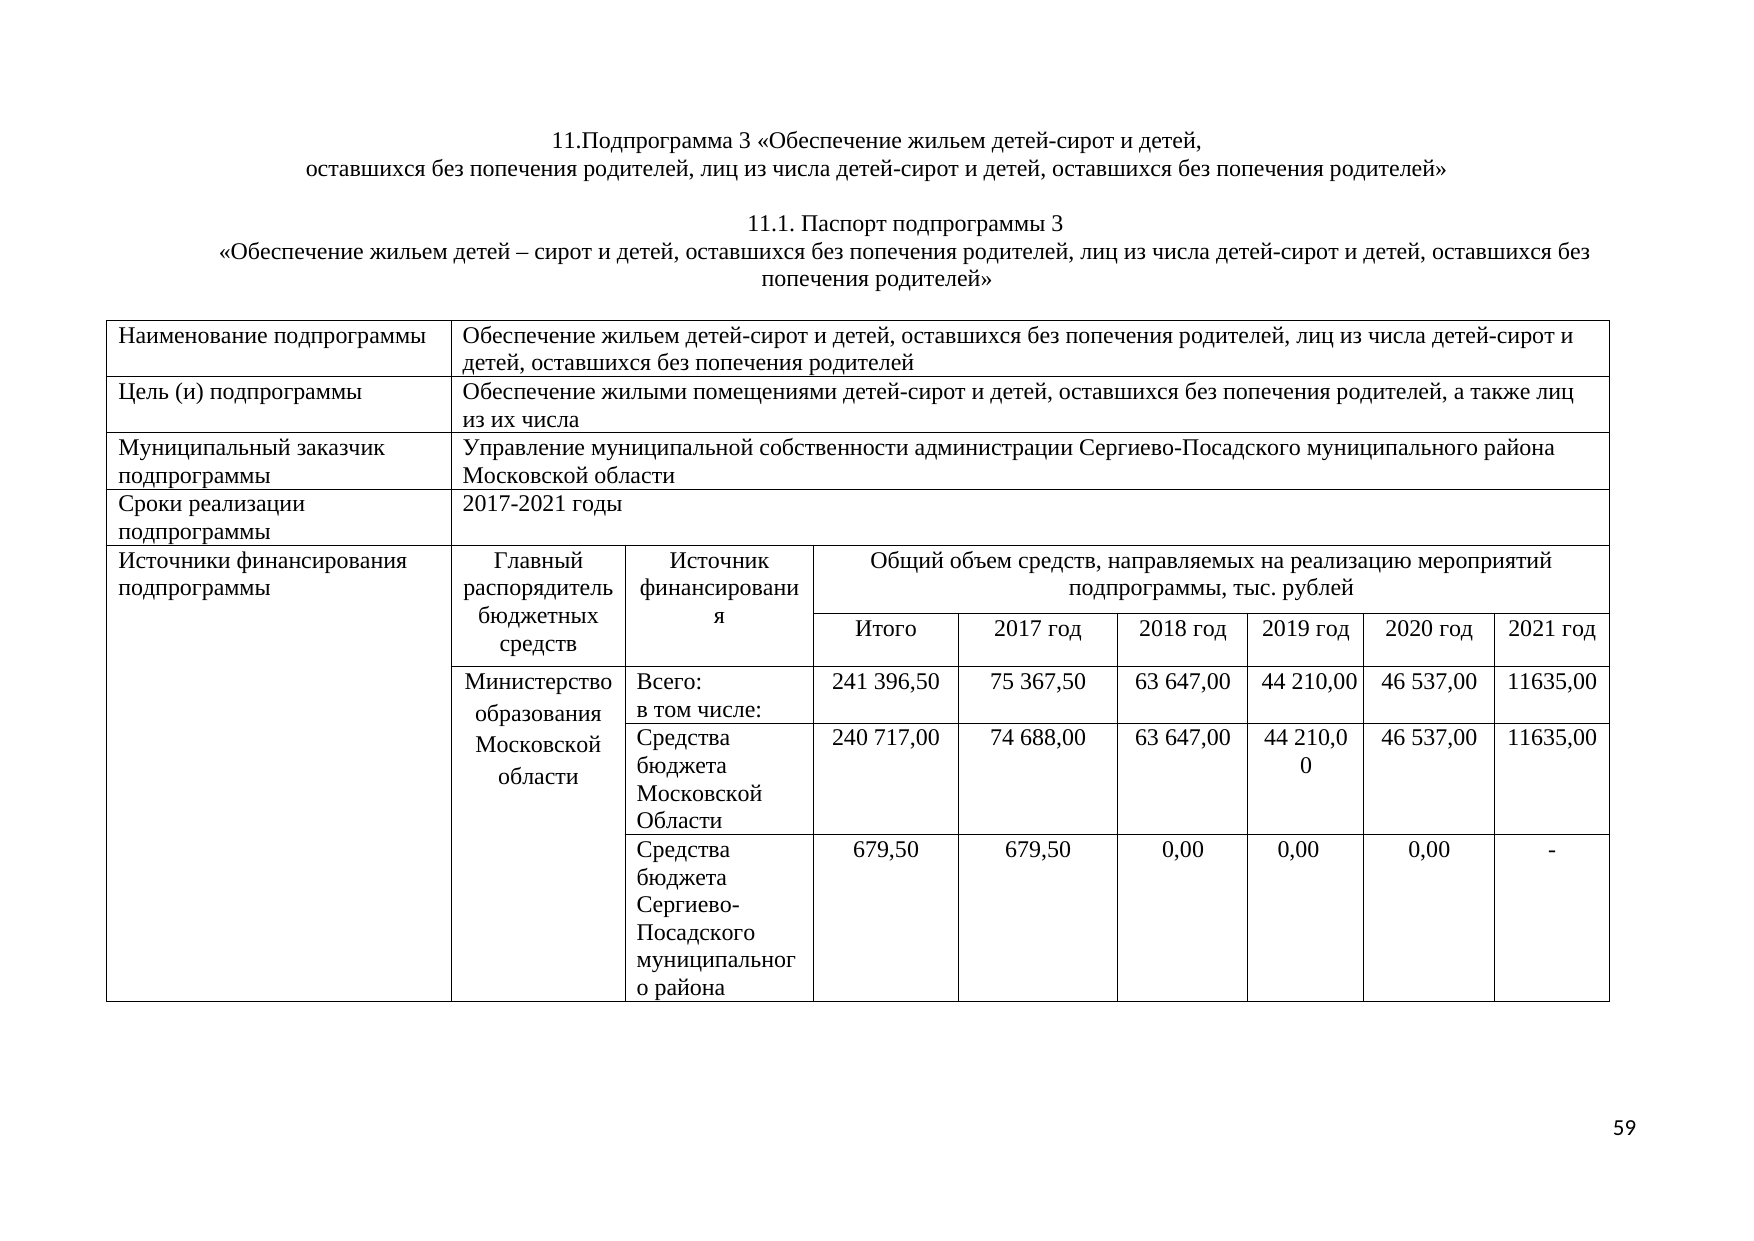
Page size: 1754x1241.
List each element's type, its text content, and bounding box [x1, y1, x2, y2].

table_cell Главный распорядитель бюджетных средств [452, 546, 625, 666]
table_cell 0,00 [1248, 835, 1363, 1001]
table_cell Цель (и) подпрограммы [107, 377, 451, 432]
table_cell Итого [814, 614, 958, 666]
table_cell 0,00 [1118, 835, 1247, 1001]
table_cell Средства бюджета Сергиево-Посадского муниципального района [626, 835, 813, 1001]
table_cell 679,50 [959, 835, 1117, 1001]
table_cell 63 647,00 [1118, 667, 1247, 722]
table_cell 44 210,00 [1248, 667, 1363, 722]
table_cell 2019 год [1248, 614, 1363, 666]
table_cell Всего: в том числе: [626, 667, 813, 722]
table_cell - [1495, 835, 1609, 1001]
table_header Наименование подпрограммы [107, 321, 451, 376]
table_cell 241 396,50 [814, 667, 958, 722]
table_cell 2017 год [959, 614, 1117, 666]
table_cell 74 688,00 [959, 724, 1117, 834]
table_header Обеспечение жильем детей-сирот и детей, оставшихся без попечения родителей, лиц из числа детей-сирот и детей, оставшихся без попечения родителей [452, 321, 1609, 376]
table_cell 0,00 [1364, 835, 1494, 1001]
table_cell Общий объем средств, направляемых на реализацию мероприятий подпрограммы, тыс. рублей [814, 546, 1609, 613]
text 11.1. Паспорт подпрограммы 3 [118, 209, 1636, 237]
table_cell Министерство образования Московской области [452, 667, 625, 1001]
table_cell 679,50 [814, 835, 958, 1001]
text 11.Подпрограмма 3 «Обеспечение жильем детей-сирот и детей, [118, 126, 1636, 154]
table_cell 46 537,00 [1364, 724, 1494, 834]
table_cell 2017-2021 годы [452, 490, 1609, 545]
table_cell 2018 год [1118, 614, 1247, 666]
table_cell Обеспечение жилыми помещениями детей-сирот и детей, оставшихся без попечения родителей, а также лиц из их числа [452, 377, 1609, 432]
table_cell 46 537,00 [1364, 667, 1494, 722]
table_cell Управление муниципальной собственности администрации Сергиево-Посадского муниципального района Московской области [452, 433, 1609, 488]
table_cell Муниципальный заказчик подпрограммы [107, 433, 451, 488]
table_cell 2021 год [1495, 614, 1609, 666]
table_cell 11635,00 [1495, 724, 1609, 834]
table_cell 240 717,00 [814, 724, 958, 834]
table_cell 11635,00 [1495, 667, 1609, 722]
table_cell Средства бюджета Московской Области [626, 724, 813, 834]
text оставшихся без попечения родителей, лиц из числа детей-сирот и детей, оставшихся без попечения родителей» [118, 154, 1636, 182]
table_cell 44 210,00 [1248, 724, 1363, 834]
table_cell Источники финансирования подпрограммы [107, 546, 451, 1001]
table_cell Источник финансирования [626, 546, 813, 666]
table_cell 2020 год [1364, 614, 1494, 666]
text «Обеспечение жильем детей – сирот и детей, оставшихся без попечения родителей, лиц из числа детей-сирот и детей, оставшихся без попечения родителей» [118, 237, 1636, 292]
table_cell 63 647,00 [1118, 724, 1247, 834]
table_cell 75 367,50 [959, 667, 1117, 722]
table_cell Сроки реализации подпрограммы [107, 490, 451, 545]
